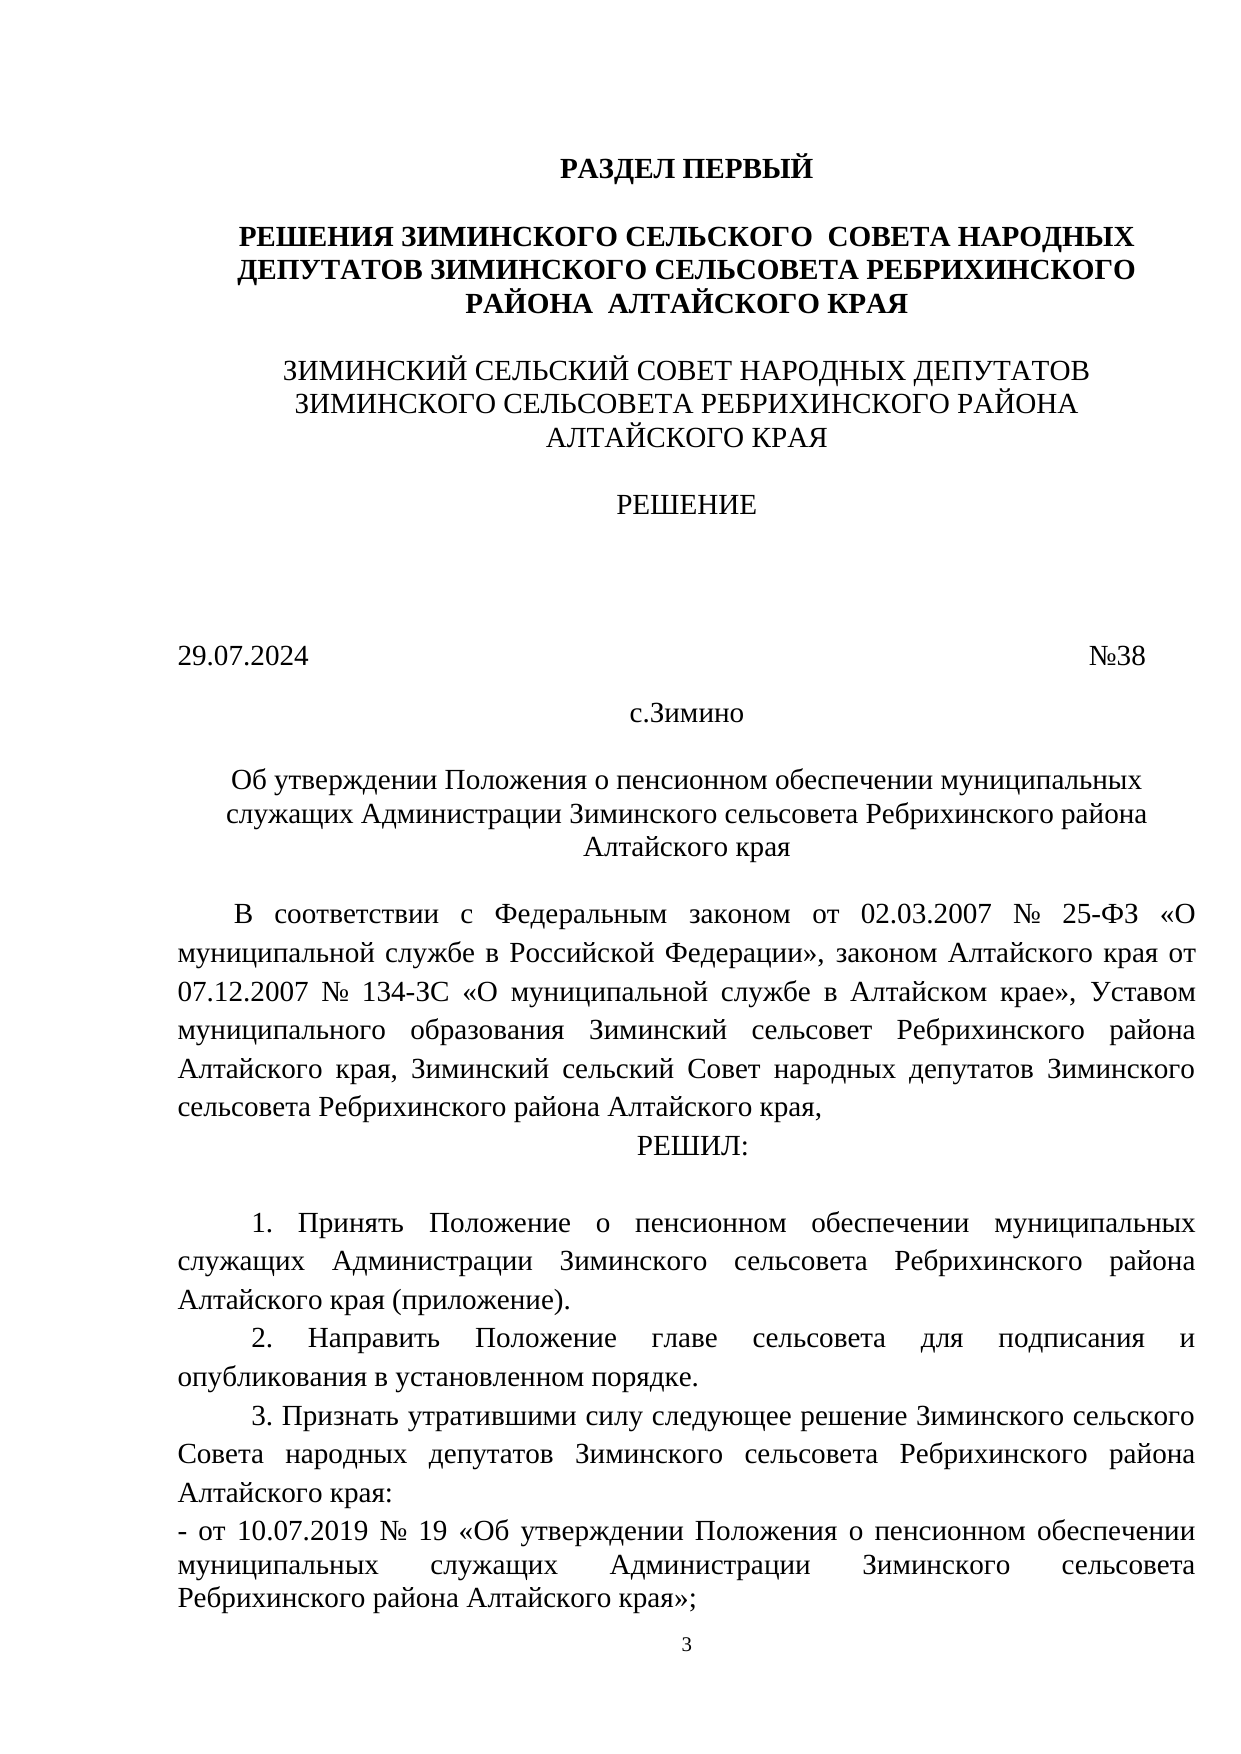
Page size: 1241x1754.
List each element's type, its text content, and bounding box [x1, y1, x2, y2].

text РЕШЕНИЯ ЗИМИНСКОГО СЕЛЬСКОГО СОВЕТА НАРОДНЫХ ДЕПУТАТОВ ЗИМИНСКОГО СЕЛЬСОВЕТА РЕБРИХИНСКОГО РАЙОНА АЛТАЙСКОГО КРАЯ [177, 219, 1196, 319]
text 29.07.2024 №38 [177, 638, 1196, 671]
text ЗИМИНСКОГО СЕЛЬСОВЕТА РЕБРИХИНСКОГО РАЙОНА [177, 386, 1196, 420]
text В соответствии с Федеральным законом от 02.03.2007 № 25-ФЗ «О муниципальной службе в Российской Федерации», законом Алтайского края от 07.12.2007 № 134-ЗС «О муниципальной службе в Алтайском крае», Уставом муниципального образования Зиминский сельсовет Ребрихинского района Алтайского края, Зиминский сельский Совет народных депутатов Зиминского сельсовета Ребрихинского района Алтайского края, [177, 897, 1196, 1123]
text - от 10.07.2019 № 19 «Об утверждении Положения о пенсионном обеспечении муниципальных служащих Администрации Зиминского сельсовета Ребрихинского района Алтайского края»; [177, 1513, 1196, 1614]
text РЕШИЛ: [177, 1128, 1196, 1161]
text РЕШЕНИЕ [177, 487, 1196, 521]
text АЛТАЙСКОГО КРАЯ [177, 420, 1196, 453]
text 1. Принять Положение о пенсионном обеспечении муниципальных служащих Администрации Зиминского сельсовета Ребрихинского района Алтайского края (приложение). [177, 1205, 1196, 1316]
text РАЗДЕЛ ПЕРВЫЙ [177, 152, 1196, 185]
text 3. Признать утратившими силу следующее решение Зиминского сельского Совета народных депутатов Зиминского сельсовета Ребрихинского района Алтайского края: [177, 1398, 1196, 1508]
text ЗИМИНСКИЙ СЕЛЬСКИЙ СОВЕТ НАРОДНЫХ ДЕПУТАТОВ [177, 353, 1196, 386]
text Об утверждении Положения о пенсионном обеспечении муниципальных служащих Администрации Зиминского сельсовета Ребрихинского района Алтайского края [177, 762, 1196, 863]
text с.Зимино [177, 695, 1196, 729]
text 2. Направить Положение главе сельсовета для подписания и опубликования в установленном порядке. [177, 1321, 1196, 1393]
